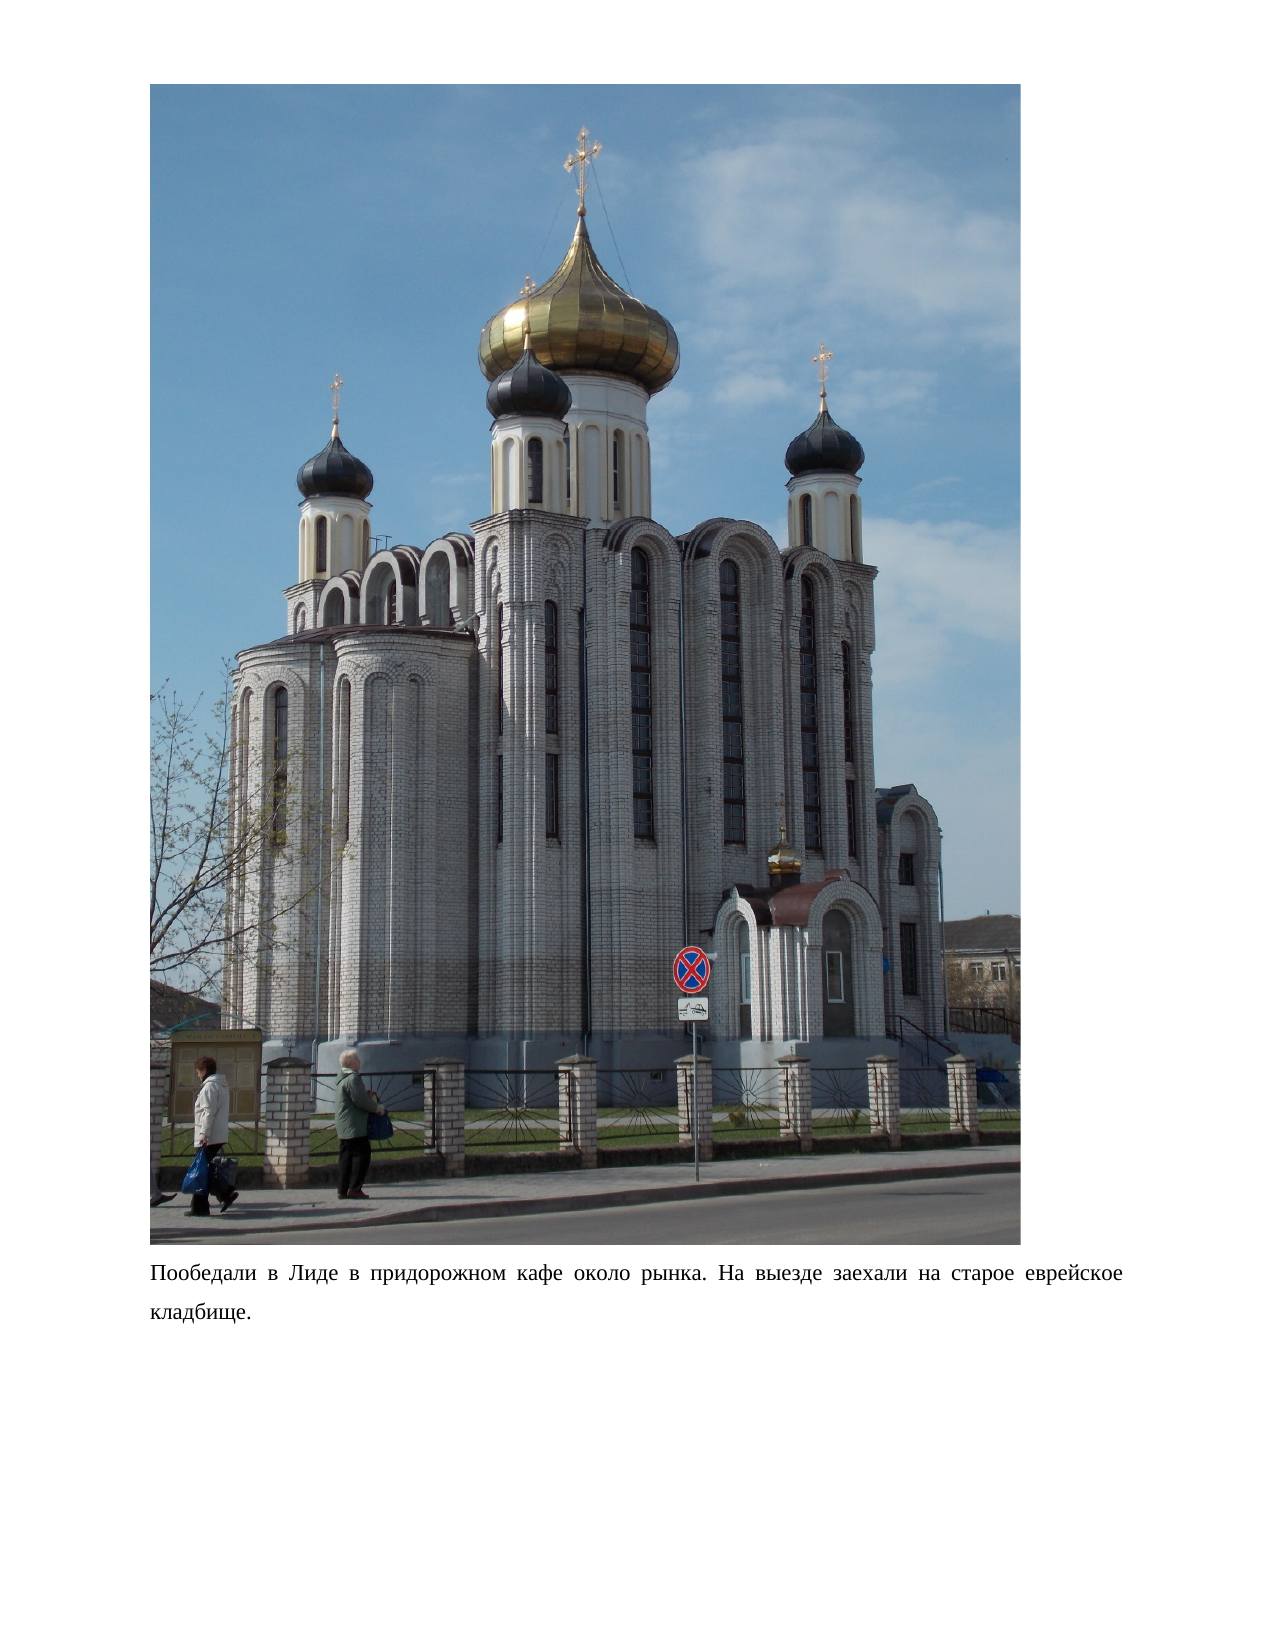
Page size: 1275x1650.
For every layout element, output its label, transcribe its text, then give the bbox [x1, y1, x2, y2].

text Пообедали в Лиде в придорожном кафе около рынка. На выезде заехали на старое еврейское кладбище. [150, 1259, 1125, 1325]
picture [150, 84, 1021, 1245]
